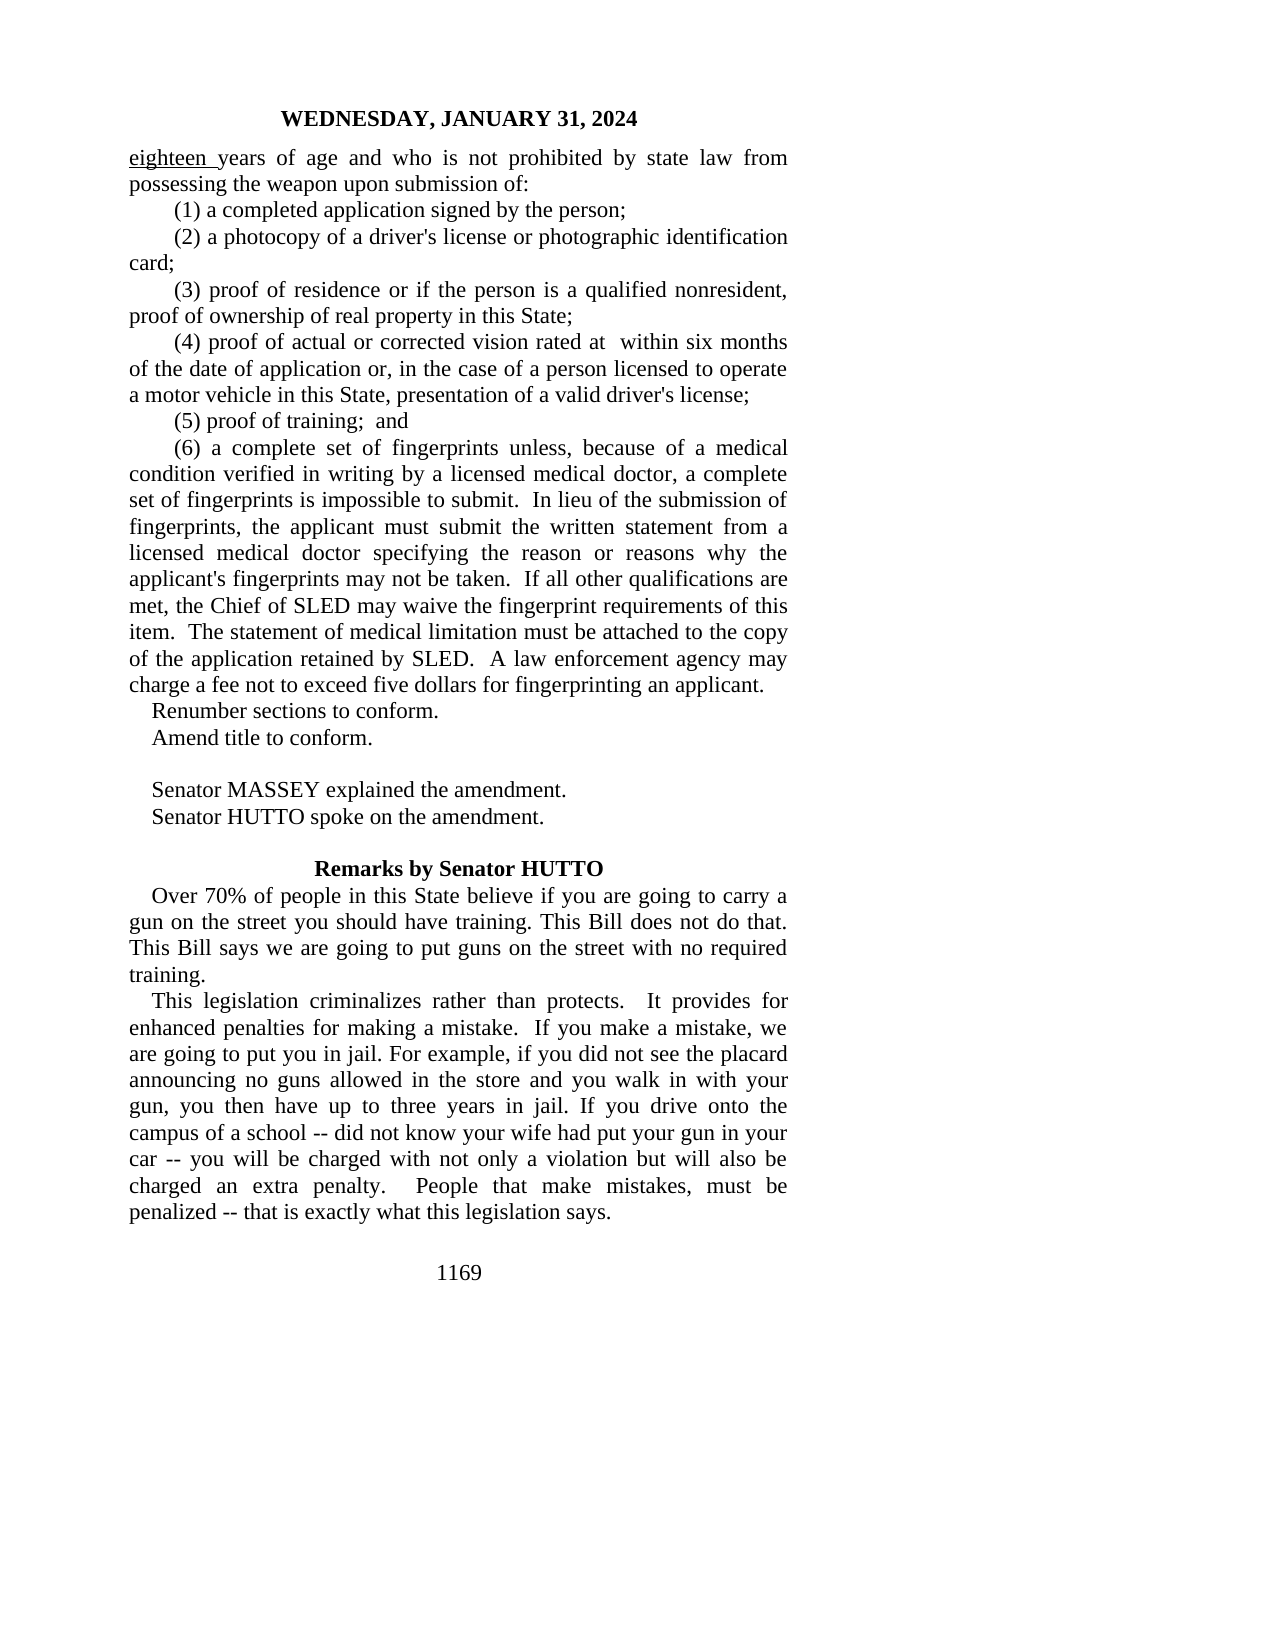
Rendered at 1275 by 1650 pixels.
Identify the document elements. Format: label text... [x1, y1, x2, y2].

text Over 70% of people in this State believe if you are going to carry a gun on the street you should have training. This Bill does not do that. This Bill says we are going to put guns on the street with no required training. [129, 882, 789, 987]
text Senator MASSEY explained the amendment. [129, 776, 789, 803]
text Senator HUTTO spoke on the amendment. [129, 803, 789, 829]
text Renumber sections to conform. [129, 697, 789, 724]
text Remarks by Senator HUTTO [129, 855, 789, 882]
text Amend title to conform. [129, 724, 789, 750]
text This legislation criminalizes rather than protects. It provides for enhanced penalties for making a mistake. If you make a mistake, we are going to put you in jail. For example, if you did not see the placard announcing no guns allowed in the store and you walk in with your gun, you then have up to three years in jail. If you drive onto the campus of a school -- did not know your wife had put your gun in your car -- you will be charged with not only a violation but will also be charged an extra penalty. People that make mistakes, must be penalized -- that is exactly what this legislation says. [129, 987, 789, 1224]
